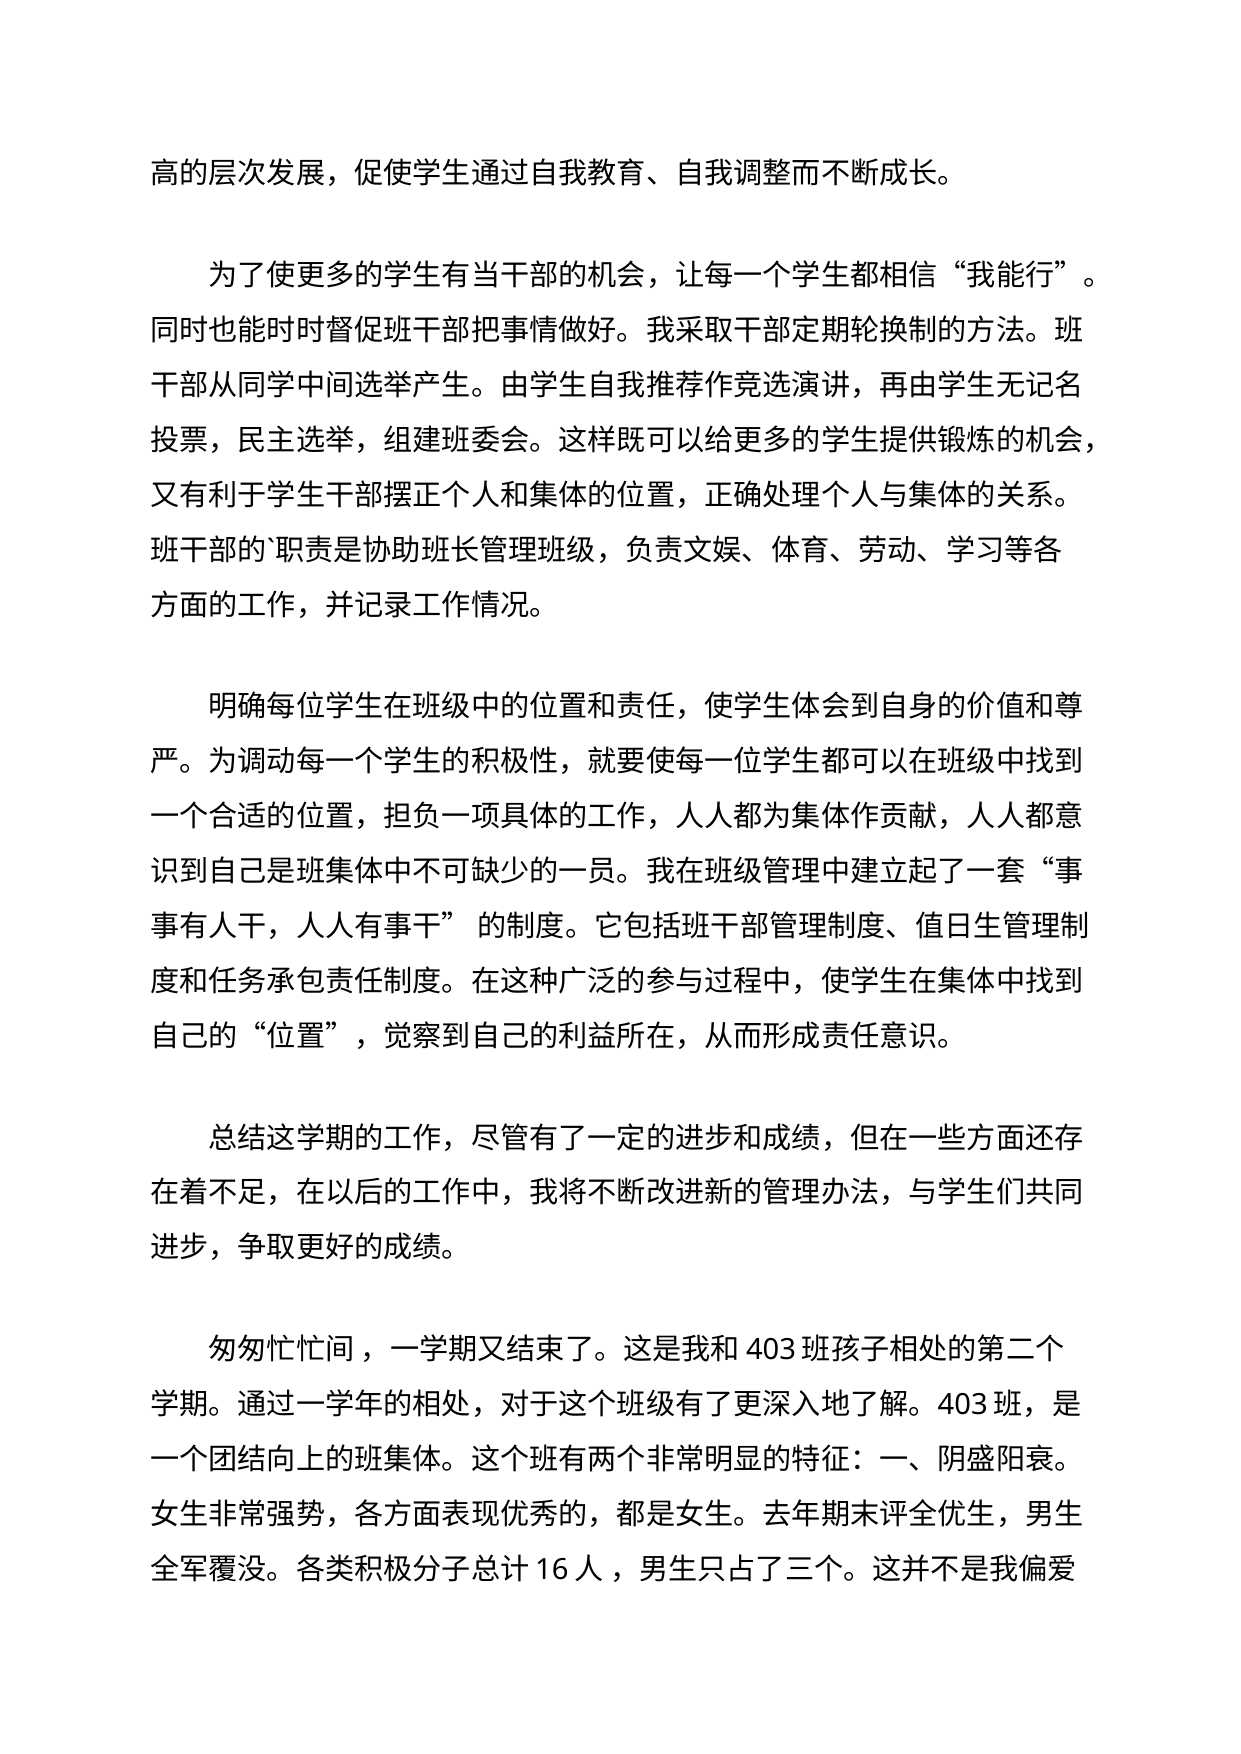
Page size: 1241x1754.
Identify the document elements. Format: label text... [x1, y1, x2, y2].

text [150, 150, 1090, 192]
text 为了使更多的学生有当干部的机会，让每一个学生都相信“我能行”。同时也能时时督促班干部把事情做好。我采取干部定期轮换制的方法。班干部从同学中间选举产生。由学生自我推荐作竞选演讲，再由学生无记名投票，民主选举，组建班委会。这样既可以给更多的学生提供锻炼的机会，又有利于学生干部摆正个人和集体的位置，正确处理个人与集体的关系。班干部的`职责是协助班长管理班级，负责文娱、体育、劳动、学习等各方面的工作，并记录工作情况。 [150, 252, 1090, 623]
text 总结这学期的工作，尽管有了一定的进步和成绩，但在一些方面还存在着不足，在以后的工作中，我将不断改进新的管理办法，与学生们共同进步，争取更好的成绩。 [150, 1114, 1090, 1266]
text 明确每位学生在班级中的位置和责任，使学生体会到自身的价值和尊严。为调动每一个学生的积极性，就要使每一位学生都可以在班级中找到一个合适的位置，担负一项具体的工作，人人都为集体作贡献，人人都意识到自己是班集体中不可缺少的一员。我在班级管理中建立起了一套“事事有人干，人人有事干” 的制度。它包括班干部管理制度、值日生管理制度和任务承包责任制度。在这种广泛的参与过程中，使学生在集体中找到自己的“位置”，觉察到自己的利益所在，从而形成责任意识。 [150, 683, 1090, 1055]
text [150, 1326, 1090, 1588]
